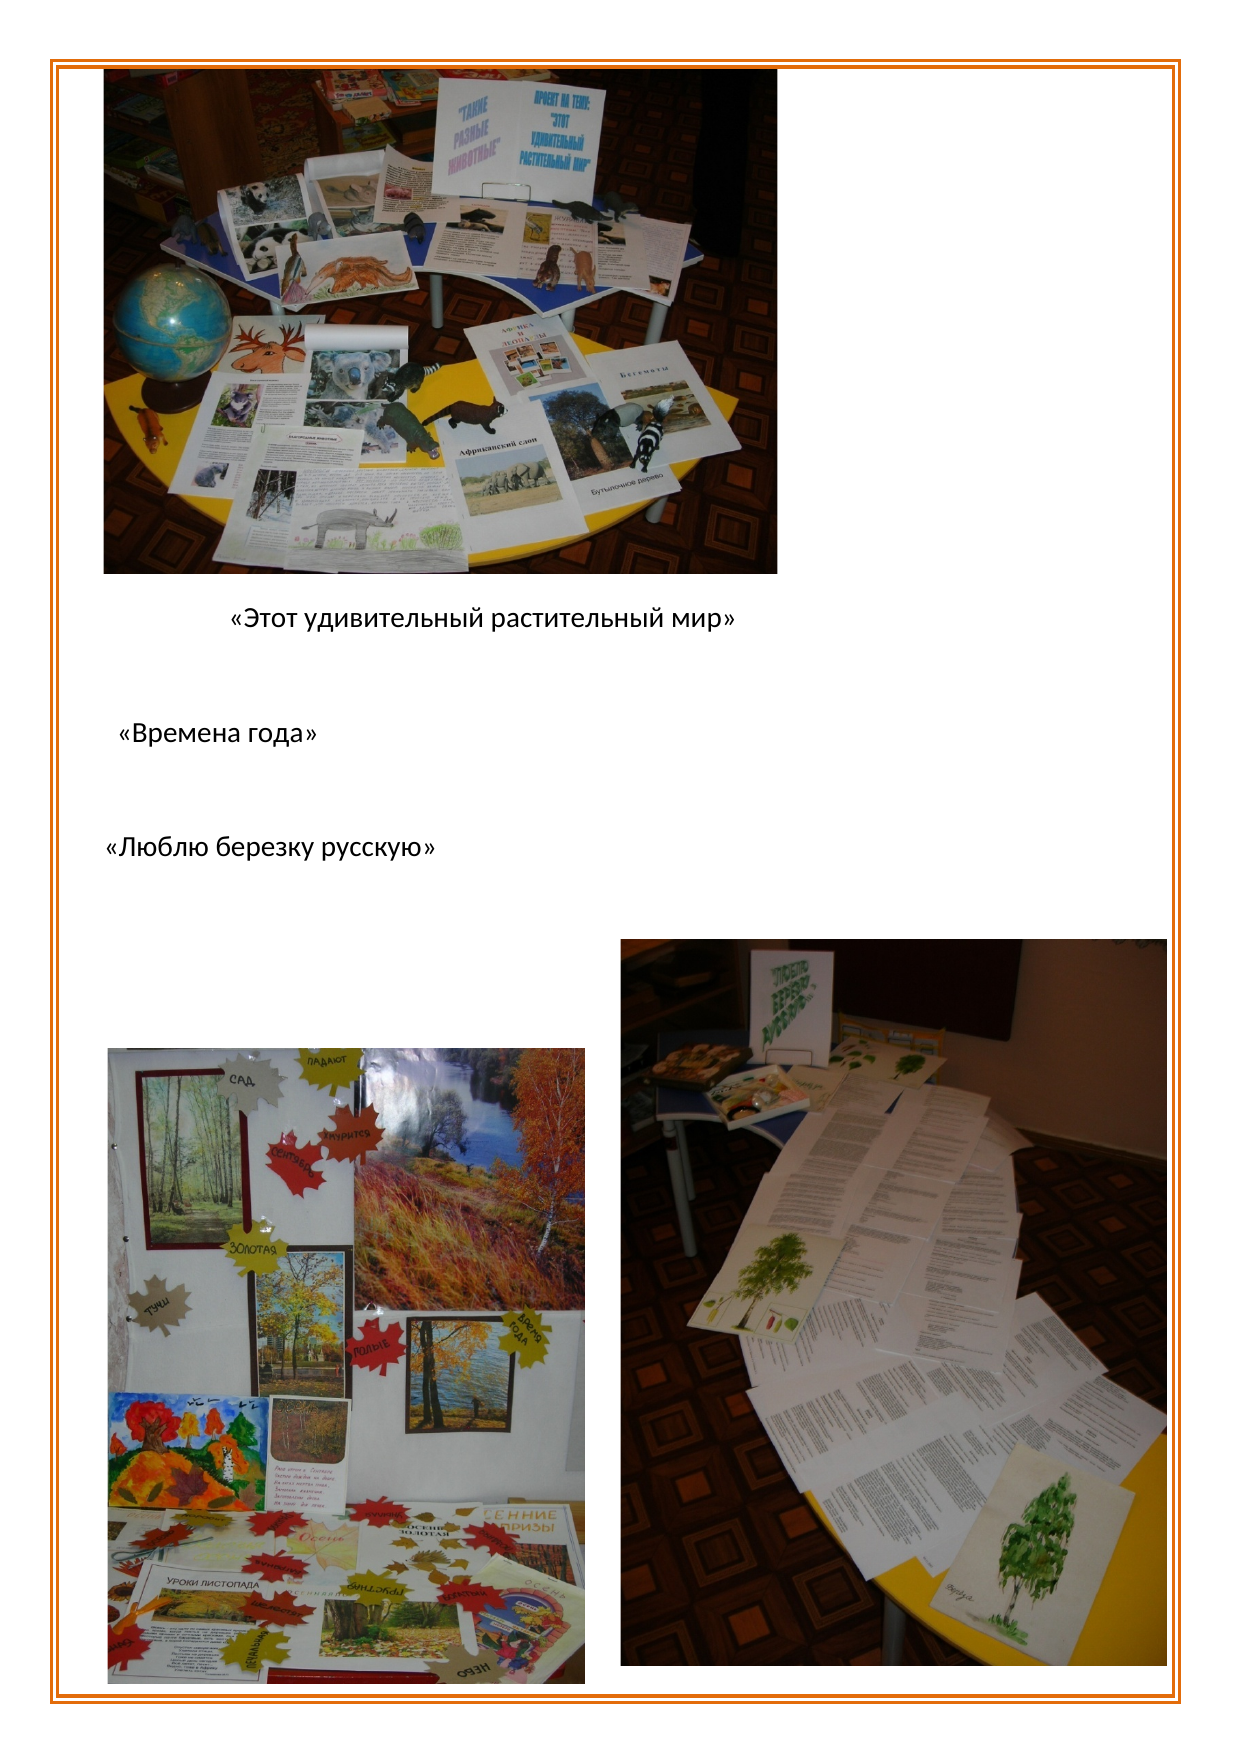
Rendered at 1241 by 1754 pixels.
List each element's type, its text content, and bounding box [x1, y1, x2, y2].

text «Этот удивительный растительный мир» [103, 599, 1172, 634]
text «Времена года» [103, 714, 1172, 749]
text «Люблю березку русскую» [103, 828, 1172, 864]
picture [103, 69, 778, 574]
picture [620, 939, 1167, 1666]
picture [107, 1048, 585, 1684]
